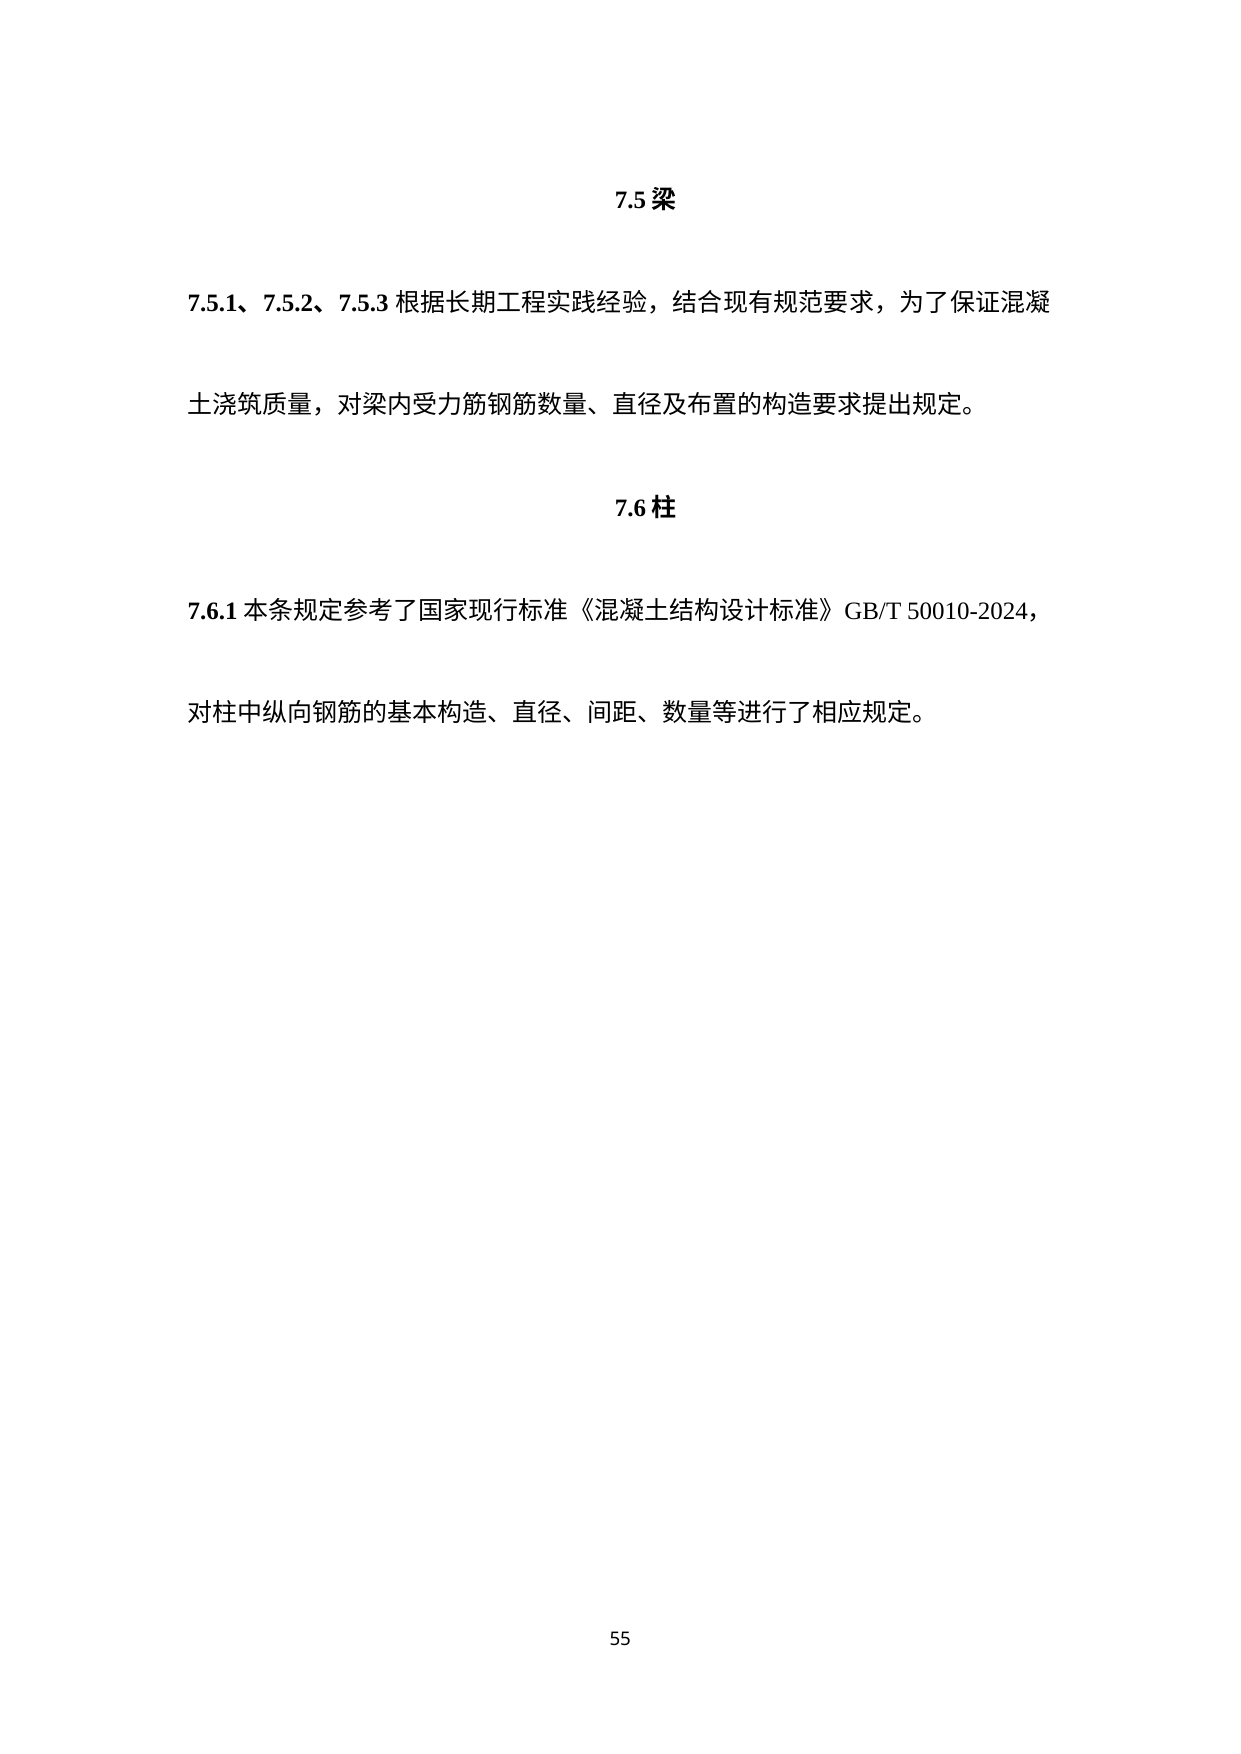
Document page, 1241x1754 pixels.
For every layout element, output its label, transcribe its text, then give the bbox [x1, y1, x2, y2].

list 7.5梁 [238, 164, 1053, 232]
text 7.5.1、7.5.2、7.5.3 根据长期工程实践经验，结合现有规范要求，为了保证混凝土浇筑质量，对梁内受力筋钢筋数量、直径及布置的构造要求提出规定。 [187, 267, 1053, 437]
text 7.6.1 本条规定参考了国家现行标准《混凝土结构设计标准》GB/T 50010-2024，对柱中纵向钢筋的基本构造、直径、间距、数量等进行了相应规定。 [187, 575, 1053, 744]
list 7.6柱 [238, 472, 1053, 540]
